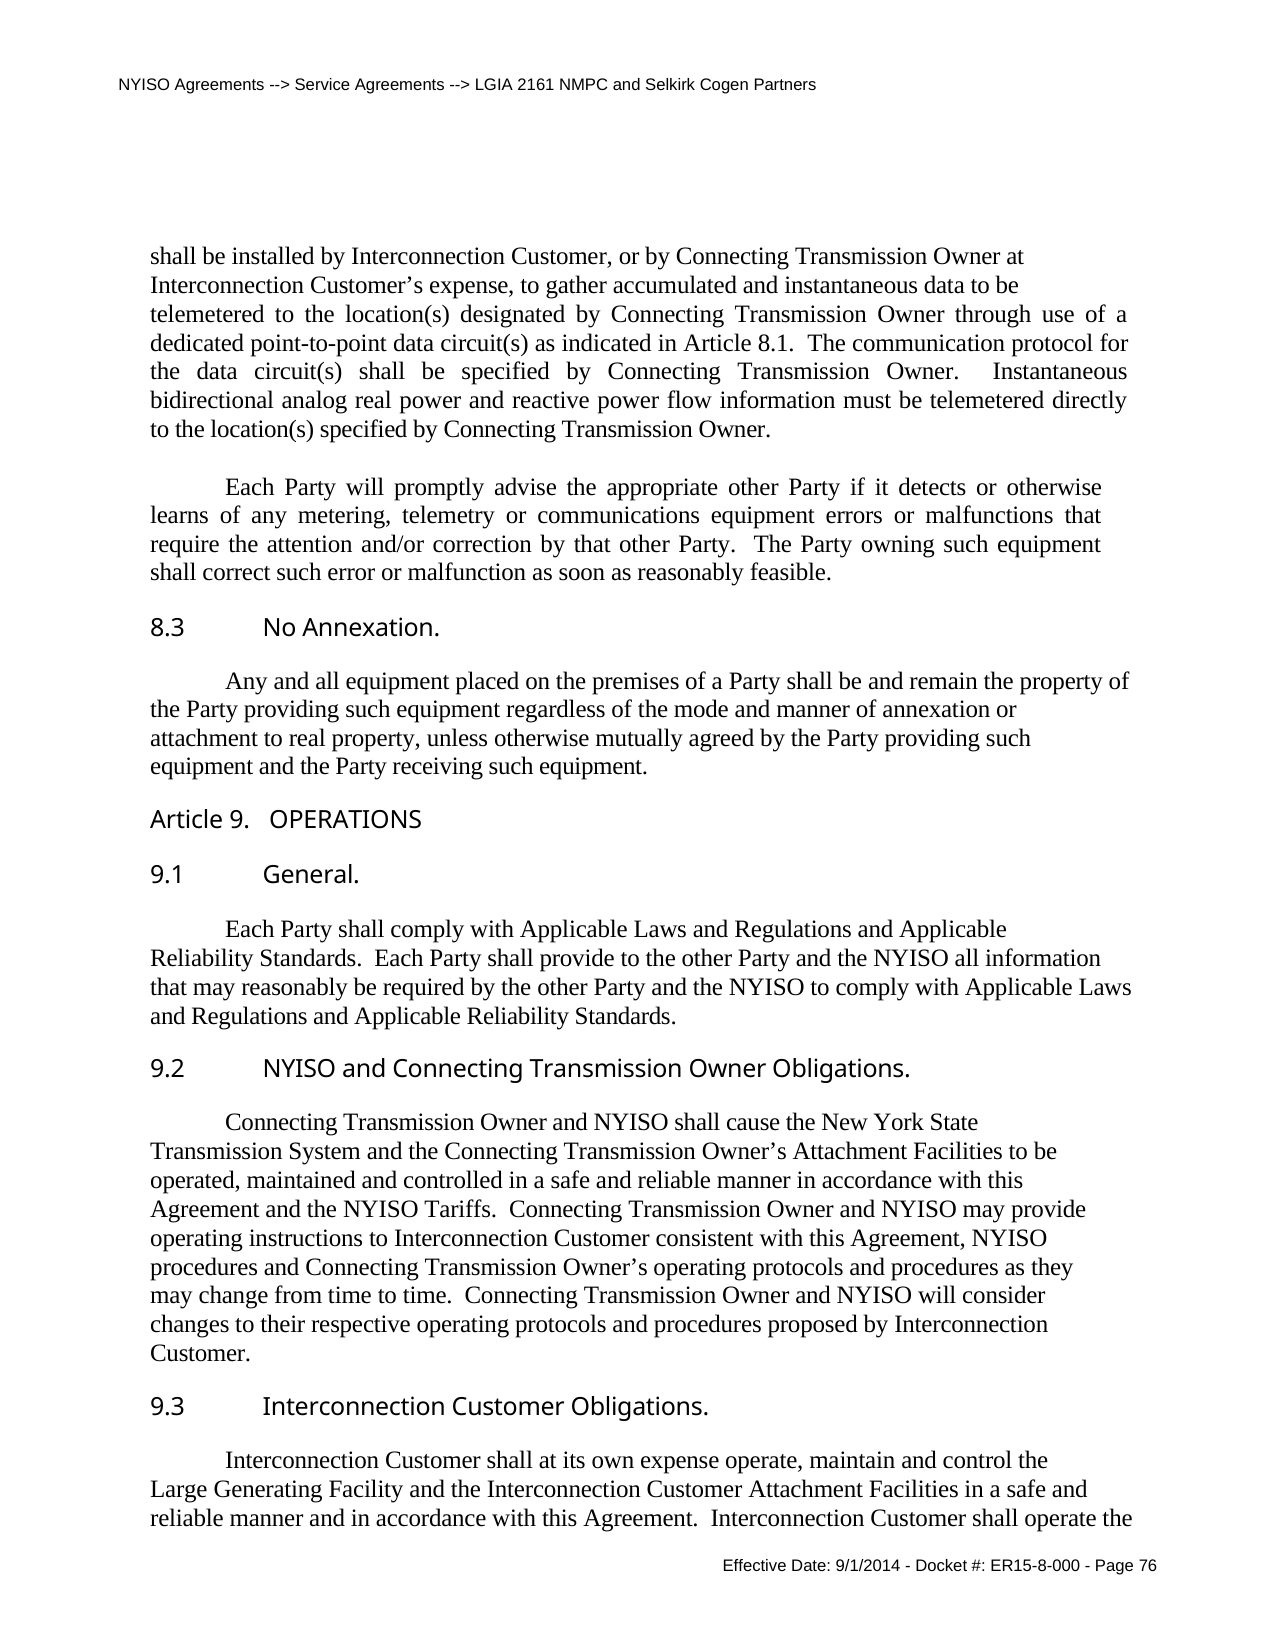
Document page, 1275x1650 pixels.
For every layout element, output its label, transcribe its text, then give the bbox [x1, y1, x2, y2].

text 9.1 General. [150, 861, 1275, 889]
text Each Party will promptly advise the appropriate other Party if it detects or otherwise learns of any metering, telemetry or communications equipment errors or malfunctions that require the attention and/or correction by that other Party. The Party owning such equipment shall correct such error or malfunction as soon as reasonably feasible. [150, 473, 1102, 586]
text Interconnection Customer shall at its own expense operate, maintain and control the [225, 1445, 1275, 1474]
text Interconnection Customer’s expense, to gather accumulated and instantaneous data to be [150, 270, 1275, 299]
text Connecting Transmission Owner and NYISO shall cause the New York State [225, 1108, 1275, 1137]
text telemetered to the location(s) designated by Connecting Transmission Owner through use of a dedicated point-to-point data circuit(s) as indicated in Article 8.1. The communication protocol for the data circuit(s) shall be specified by Connecting Transmission Owner. Instantaneous bidirectional analog real power and reactive power flow information must be telemetered directly to the location(s) specified by Connecting Transmission Owner. [150, 299, 1128, 443]
text 8.3 No Annexation. [150, 613, 1275, 642]
text Any and all equipment placed on the premises of a Party shall be and remain the property of the Party providing such equipment regardless of the mode and manner of annexation or attachment to real property, unless otherwise mutually agreed by the Party providing such equipment and the Party receiving such equipment. [150, 666, 1141, 780]
text Reliability Standards. Each Party shall provide to the other Party and the NYISO all information that may reasonably be required by the other Party and the NYISO to comply with Applicable Laws and Regulations and Applicable Reliability Standards. [150, 943, 1141, 1030]
text Each Party shall comply with Applicable Laws and Regulations and Applicable [225, 914, 1275, 943]
text 9.2 NYISO and Connecting Transmission Owner Obligations. [150, 1054, 1275, 1083]
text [150, 1474, 1136, 1532]
text shall be installed by Interconnection Customer, or by Connecting Transmission Owner at [150, 241, 1275, 270]
text Transmission System and the Connecting Transmission Owner’s Attachment Facilities to be operated, maintained and controlled in a safe and reliable manner in accordance with this Agreement and the NYISO Tariffs. Connecting Transmission Owner and NYISO may provide operating instructions to Interconnection Customer consistent with this Agreement, NYISO procedures and Connecting Transmission Owner’s operating protocols and procedures as they may change from time to time. Connecting Transmission Owner and NYISO will consider changes to their respective operating protocols and procedures proposed by Interconnection Customer. [150, 1137, 1123, 1367]
text 9.3 Interconnection Customer Obligations. [150, 1392, 1275, 1421]
text Article 9. OPERATIONS [150, 806, 1275, 834]
